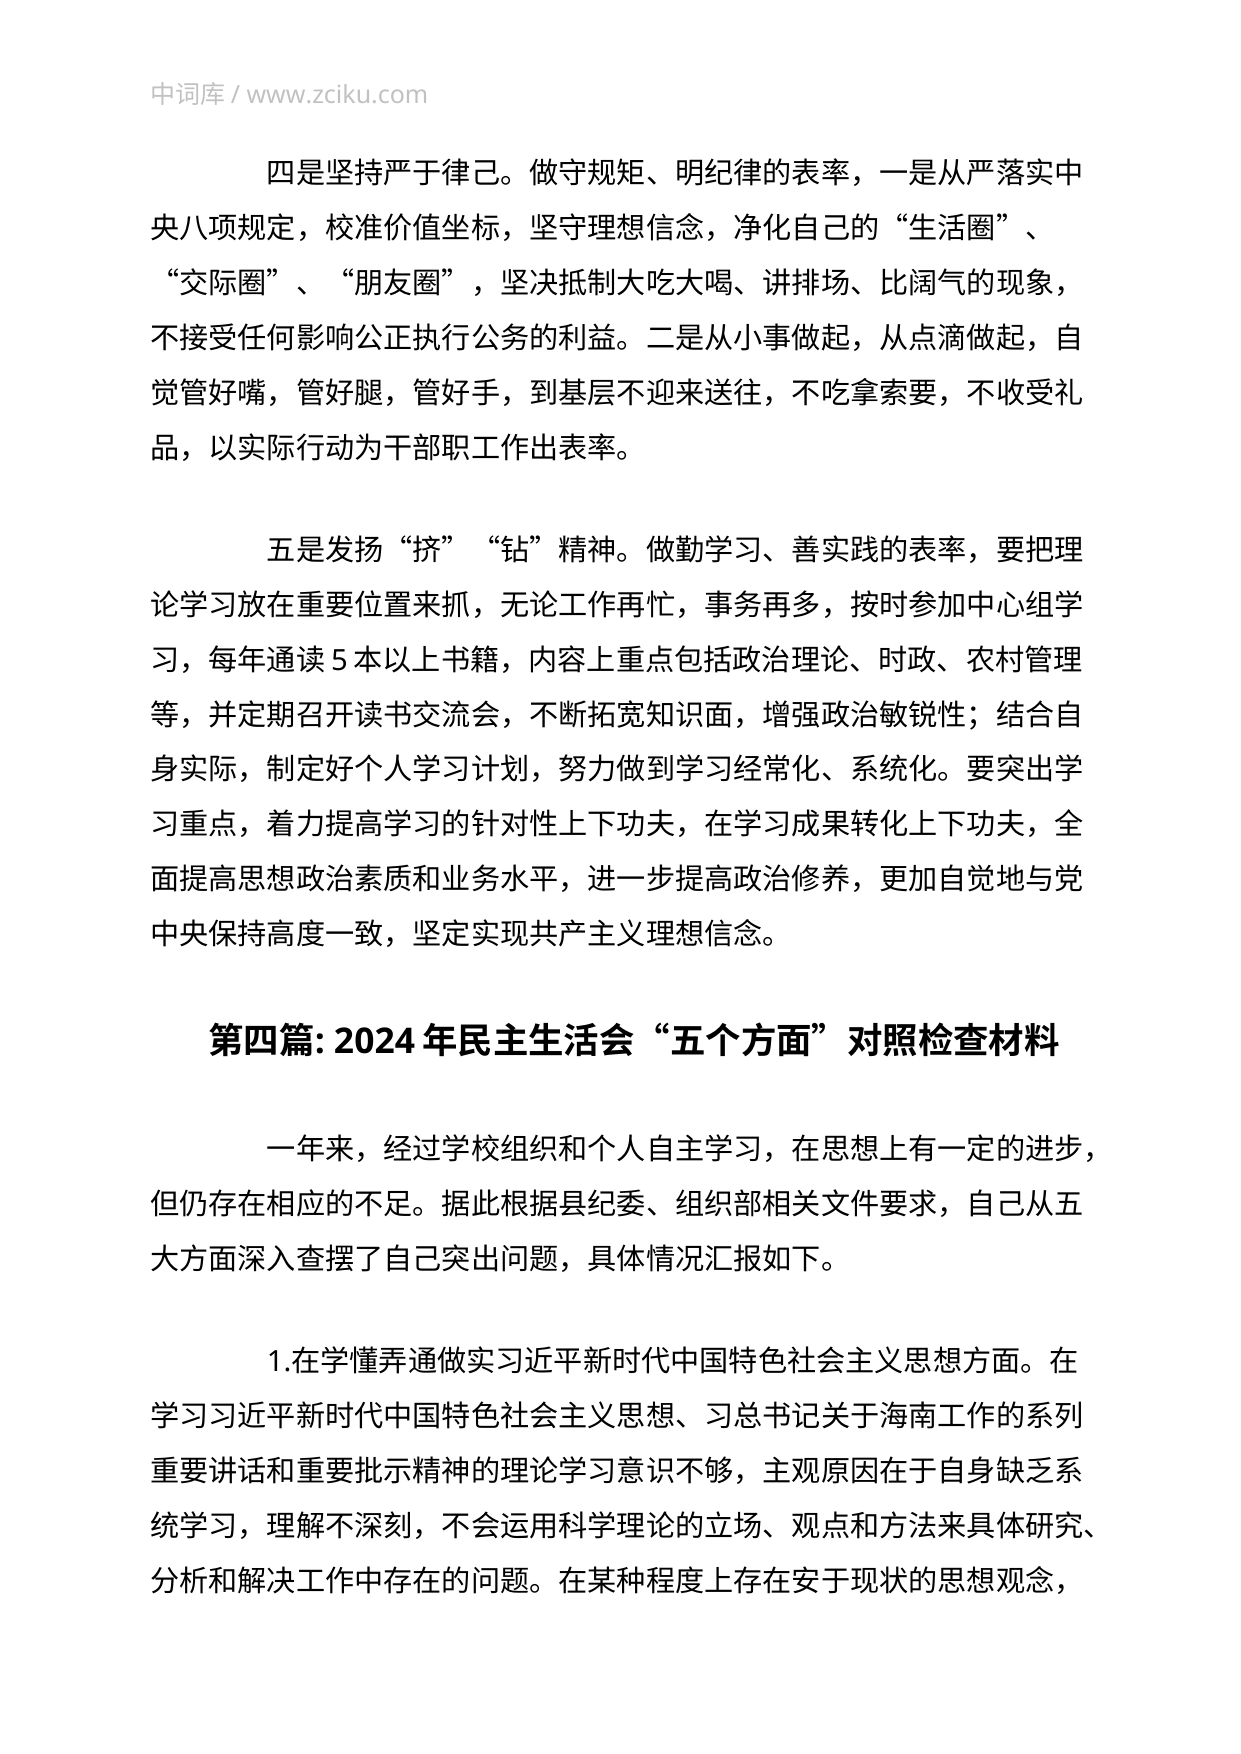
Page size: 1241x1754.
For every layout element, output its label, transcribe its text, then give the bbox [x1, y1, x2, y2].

text 一年来，经过学校组织和个人自主学习，在思想上有一定的进步，但仍存在相应的不足。据此根据县纪委、组织部相关文件要求，自己从五大方面深入查摆了自己突出问题，具体情况汇报如下。 [150, 1126, 1090, 1278]
text 五是发扬“挤”“钻”精神。做勤学习、善实践的表率，要把理论学习放在重要位置来抓，无论工作再忙，事务再多，按时参加中心组学习，每年通读5本以上书籍，内容上重点包括政治理论、时政、农村管理等，并定期召开读书交流会，不断拓宽知识面，增强政治敏锐性；结合自身实际，制定好个人学习计划，努力做到学习经常化、系统化。要突出学习重点，着力提高学习的针对性上下功夫，在学习成果转化上下功夫，全面提高思想政治素质和业务水平，进一步提高政治修养，更加自觉地与党中央保持高度一致，坚定实现共产主义理想信念。 [150, 526, 1090, 953]
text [150, 1337, 1090, 1599]
text 四是坚持严于律己。做守规矩、明纪律的表率，一是从严落实中央八项规定，校准价值坐标，坚守理想信念，净化自己的“生活圈”、“交际圈”、“朋友圈”，坚决抵制大吃大喝、讲排场、比阔气的现象，不接受任何影响公正执行公务的利益。二是从小事做起，从点滴做起，自觉管好嘴，管好腿，管好手，到基层不迎来送往，不吃拿索要，不收受礼品，以实际行动为干部职工作出表率。 [150, 150, 1090, 467]
text 第四篇: 2024年民主生活会“五个方面”对照检查材料 [150, 1012, 1090, 1064]
